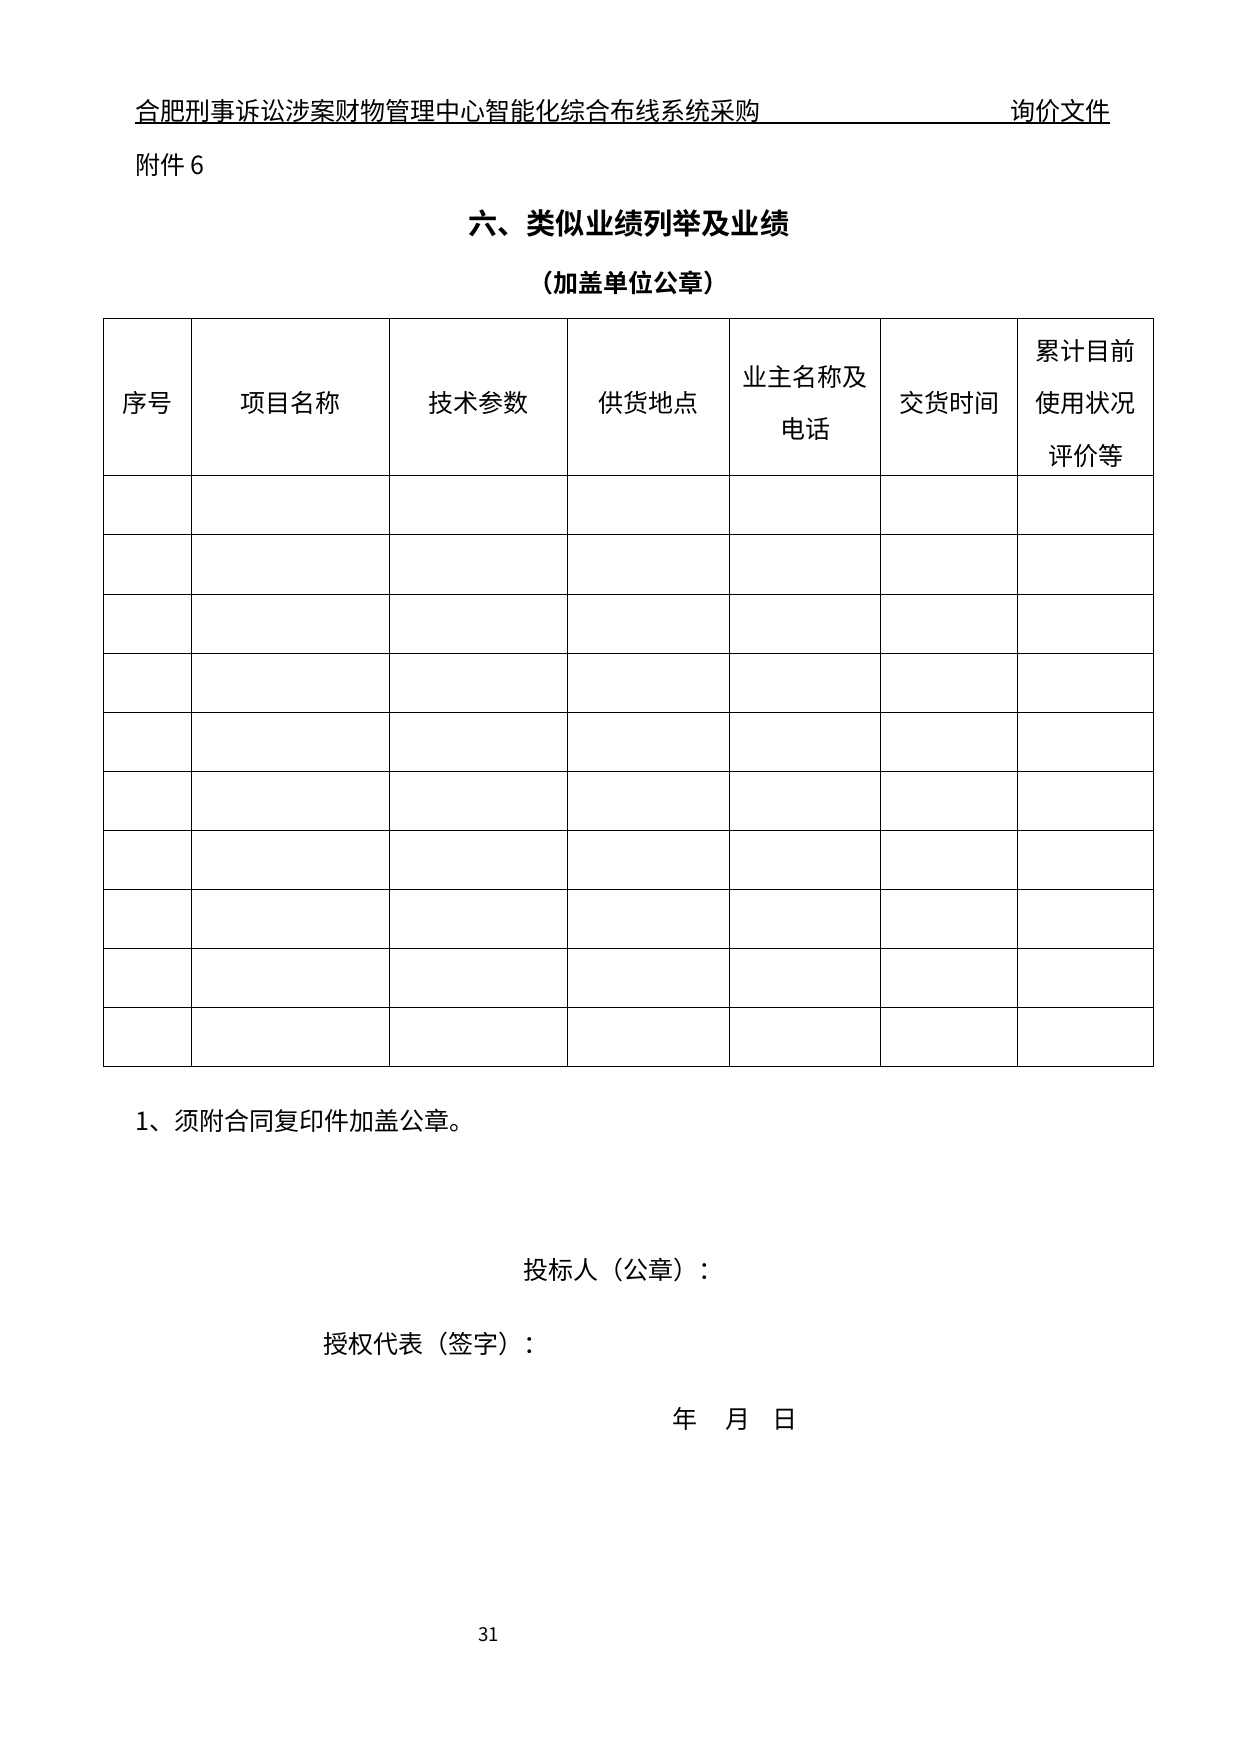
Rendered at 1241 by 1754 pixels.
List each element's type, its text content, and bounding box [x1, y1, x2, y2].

table_header 累计目前使用状况评价等 [1018, 319, 1153, 475]
table_cell [192, 1008, 389, 1066]
table_cell [1018, 476, 1153, 534]
table_cell [192, 476, 389, 534]
table_header 交货时间 [881, 319, 1017, 475]
table_cell [192, 772, 389, 830]
table_cell [881, 772, 1017, 830]
table_cell [104, 535, 191, 593]
table_cell [104, 1008, 191, 1066]
table_cell [568, 476, 729, 534]
table_cell [730, 831, 880, 889]
table_cell [192, 654, 389, 712]
table_header 供货地点 [568, 319, 729, 475]
table_cell [104, 713, 191, 771]
table_cell [881, 654, 1017, 712]
table_cell [568, 949, 729, 1007]
table_cell [730, 654, 880, 712]
table_cell [1018, 713, 1153, 771]
text （加盖单位公章） [135, 264, 1121, 300]
table_cell [730, 890, 880, 948]
table_header 项目名称 [192, 319, 389, 475]
table_cell [104, 831, 191, 889]
table_cell [390, 535, 567, 593]
table_cell [390, 890, 567, 948]
table_cell [390, 713, 567, 771]
table_cell [568, 535, 729, 593]
table_cell [1018, 654, 1153, 712]
table_header 序号 [104, 319, 191, 475]
text 年 月 日 [135, 1382, 1121, 1440]
table_cell [568, 831, 729, 889]
table_header 技术参数 [390, 319, 567, 475]
table_cell [730, 949, 880, 1007]
table_cell [390, 949, 567, 1007]
table_cell [192, 890, 389, 948]
table_cell [730, 713, 880, 771]
table_cell [390, 1008, 567, 1066]
table_cell [192, 713, 389, 771]
table_cell [192, 949, 389, 1007]
table_cell [1018, 1008, 1153, 1066]
table_cell [1018, 890, 1153, 948]
table_cell [730, 772, 880, 830]
table_cell [730, 1008, 880, 1066]
table_cell [568, 654, 729, 712]
table_cell [390, 476, 567, 534]
text 授权代表（签字）： [135, 1307, 1121, 1365]
table_cell [1018, 595, 1153, 652]
table_cell [192, 831, 389, 889]
table_cell [568, 713, 729, 771]
text 六、类似业绩列举及业绩 [135, 200, 1121, 242]
table_cell [881, 890, 1017, 948]
text 投标人（公章）： [135, 1232, 1121, 1291]
table_cell [568, 890, 729, 948]
table_cell [881, 476, 1017, 534]
text 附件6 [135, 146, 1121, 182]
table_header 业主名称及电话 [730, 319, 880, 475]
table_cell [390, 831, 567, 889]
table_cell [104, 890, 191, 948]
table_cell [568, 772, 729, 830]
table_cell [1018, 831, 1153, 889]
table_cell [192, 535, 389, 593]
table_cell [881, 595, 1017, 652]
table_cell [881, 535, 1017, 593]
table_cell [390, 654, 567, 712]
table_cell [104, 949, 191, 1007]
table_cell [104, 654, 191, 712]
table_cell [730, 535, 880, 593]
table_cell [881, 949, 1017, 1007]
table_cell [881, 831, 1017, 889]
table_cell [104, 476, 191, 534]
table_cell [730, 476, 880, 534]
table_cell [881, 713, 1017, 771]
table_cell [881, 1008, 1017, 1066]
table_cell [104, 595, 191, 652]
table_cell [390, 772, 567, 830]
table_cell [730, 595, 880, 652]
table_cell [192, 595, 389, 652]
table_cell [568, 595, 729, 652]
text 1、须附合同复印件加盖公章。 [135, 1083, 1121, 1142]
table_cell [1018, 535, 1153, 593]
table_cell [1018, 949, 1153, 1007]
table_cell [104, 772, 191, 830]
table_cell [568, 1008, 729, 1066]
table_cell [390, 595, 567, 652]
table_cell [1018, 772, 1153, 830]
